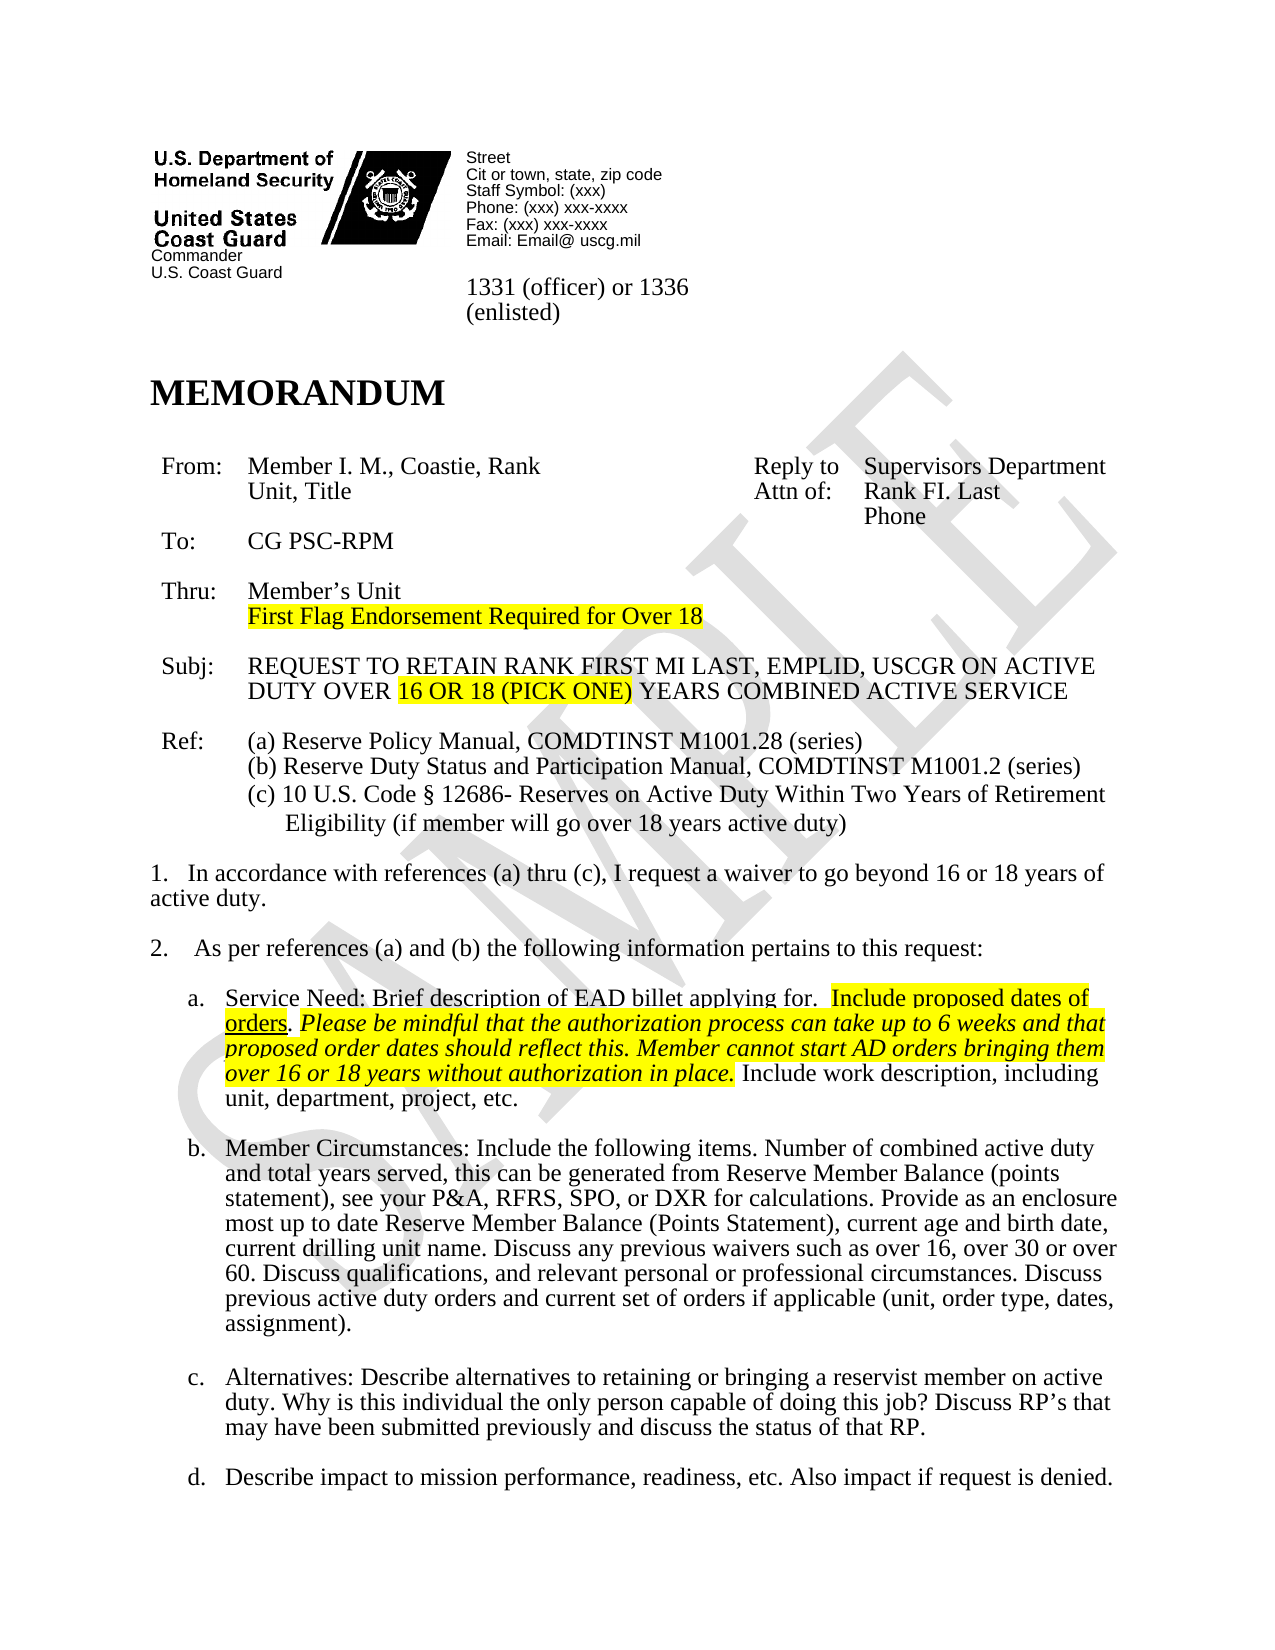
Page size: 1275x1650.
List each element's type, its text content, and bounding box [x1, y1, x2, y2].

table_cell Subj: [150, 629, 236, 704]
table_header Supervisors Department Rank FI. Last Phone [852, 454, 1148, 529]
list Alternatives: Describe alternatives to retaining or bringing a reservist member on active duty. Why is this individual the only person capable of doing this job? Discuss RP’s that may have been submitted previously and discuss the status of that RP. [187, 1365, 1125, 1440]
list In accordance with references (a) thru (c), I request a waiver to go beyond 16 or 18 years of active duty. [150, 862, 1125, 912]
list Service Need: Brief description of EAD billet applying for. Include proposed dates of orders. Please be mindful that the authorization process can take up to 6 weeks and that proposed order dates should reflect this. Member cannot start AD orders bringing them over 16 or 18 years without authorization in place. Include work description, including unit, department, project, etc. [187, 987, 1125, 1112]
list Describe impact to mission performance, readiness, etc. Also impact if request is denied. [187, 1465, 1125, 1490]
table_header Commander U.S. Coast Guard [151, 150, 466, 375]
table_cell CG PSC-RPM Member’s Unit First Flag Endorsement Required for Over 18 [236, 529, 1148, 629]
table_header Ref: [150, 729, 236, 837]
table_cell REQUEST to retain Rank first MI Last, EMPLID, uSCGR ON ACTIVE DUTY OVER 16 or 18 (Pick one) YEARS combined active service [236, 629, 1148, 704]
table_header Reserve Policy Manual, COMDTINST M1001.28 (series) Reserve Duty Status and Participation Manual, COMDTINST M1001.2 (series) 10 U.S. Code § 12686- Reserves on Active Duty Within Two Years of Retirement Eligibility (if member will go over 18 years active duty) [236, 729, 1147, 837]
table_header Member I. M., Coastie, Rank Unit, Title [236, 454, 742, 529]
table_header Street Cit or town, state, zip code Staff Symbol: (xxx) Phone: (xxx) xxx-xxxx Fax: (xxx) xxx-xxxx Email: Email@ uscg.mil 1331 (officer) or 1336 (enlisted) [466, 150, 740, 375]
table_cell To: Thru: [150, 529, 236, 629]
list Member Circumstances: Include the following items. Number of combined active duty and total years served, this can be generated from Reserve Member Balance (points statement), see your P&A, RFRS, SPO, or DXR for calculations. Provide as an enclosure most up to date Reserve Member Balance (Points Statement), current age and birth date, current drilling unit name. Discuss any previous waivers such as over 16, over 30 or over 60. Discuss qualifications, and relevant personal or professional circumstances. Discuss previous active duty orders and current set of orders if applicable (unit, order type, dates, assignment). [187, 1137, 1125, 1337]
list As per references (a) and (b) the following information pertains to this request: [150, 937, 1125, 962]
table_header Reply to Attn of: [743, 454, 852, 529]
text MEMORANDUM [150, 375, 1125, 412]
table_header From: [150, 454, 236, 529]
